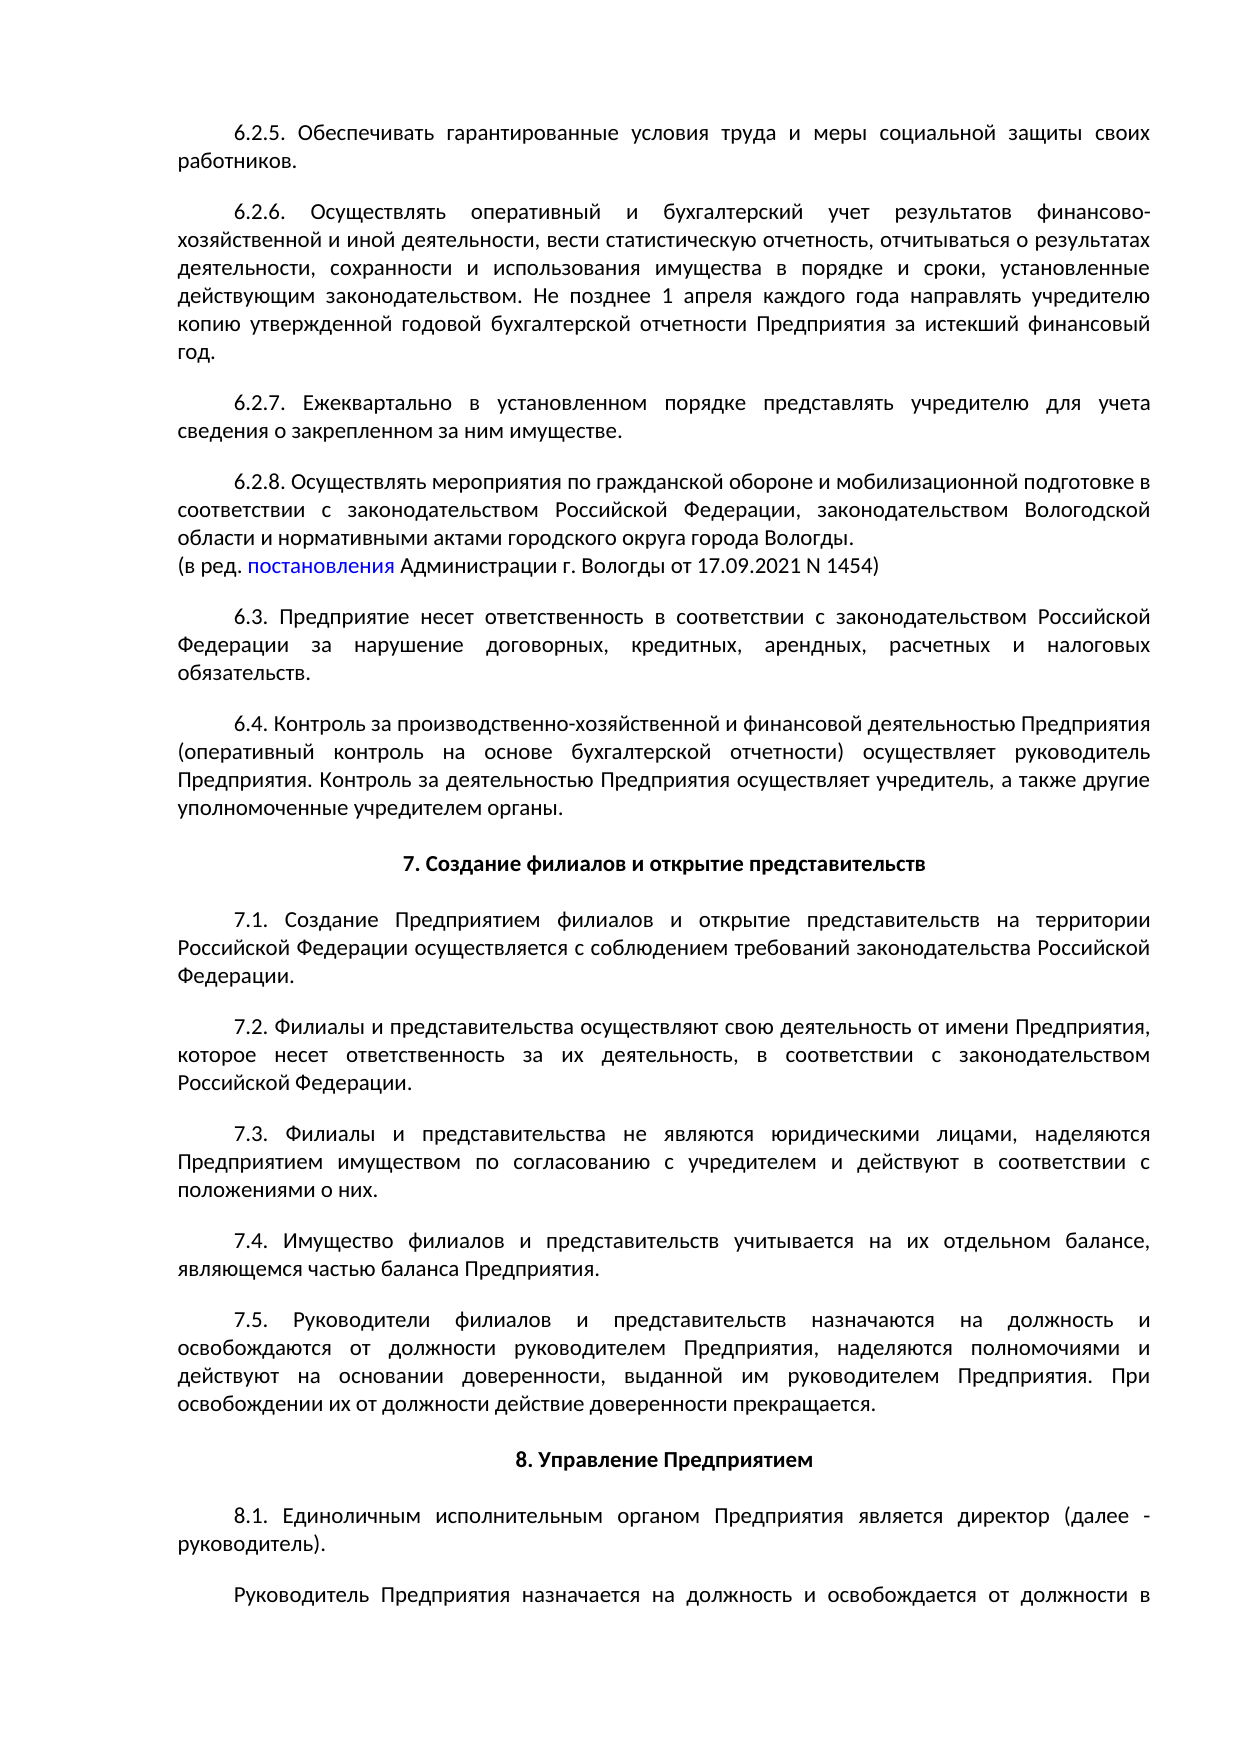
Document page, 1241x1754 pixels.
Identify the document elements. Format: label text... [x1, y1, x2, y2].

text 7.1. Создание Предприятием филиалов и открытие представительств на территории Российской Федерации осуществляется с соблюдением требований законодательства Российской Федерации. [177, 905, 1152, 989]
text 7.2. Филиалы и представительства осуществляют свою деятельность от имени Предприятия, которое несет ответственность за их деятельность, в соответствии с законодательством Российской Федерации. [177, 1012, 1152, 1096]
text (в ред. постановления Администрации г. Вологды от 17.09.2021 N 1454) [177, 551, 1152, 579]
text 6.2.7. Ежеквартально в установленном порядке представлять учредителю для учета сведения о закрепленном за ним имуществе. [177, 388, 1152, 444]
text 6.3. Предприятие несет ответственность в соответствии с законодательством Российской Федерации за нарушение договорных, кредитных, арендных, расчетных и налоговых обязательств. [177, 602, 1152, 686]
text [177, 1580, 1152, 1608]
text 8.1. Единоличным исполнительным органом Предприятия является директор (далее - руководитель). [177, 1501, 1152, 1557]
title 7. Создание филиалов и открытие представительств [177, 849, 1152, 877]
text 7.4. Имущество филиалов и представительств учитывается на их отдельном балансе, являющемся частью баланса Предприятия. [177, 1226, 1152, 1282]
title 8. Управление Предприятием [177, 1445, 1152, 1473]
text 6.2.8. Осуществлять мероприятия по гражданской обороне и мобилизационной подготовке в соответствии с законодательством Российской Федерации, законодательством Вологодской области и нормативными актами городского округа города Вологды. [177, 467, 1152, 551]
text 6.2.6. Осуществлять оперативный и бухгалтерский учет результатов финансово-хозяйственной и иной деятельности, вести статистическую отчетность, отчитываться о результатах деятельности, сохранности и использования имущества в порядке и сроки, установленные действующим законодательством. Не позднее 1 апреля каждого года направлять учредителю копию утвержденной годовой бухгалтерской отчетности Предприятия за истекший финансовый год. [177, 197, 1152, 365]
text 6.4. Контроль за производственно-хозяйственной и финансовой деятельностью Предприятия (оперативный контроль на основе бухгалтерской отчетности) осуществляет руководитель Предприятия. Контроль за деятельностью Предприятия осуществляет учредитель, а также другие уполномоченные учредителем органы. [177, 709, 1152, 821]
text 7.5. Руководители филиалов и представительств назначаются на должность и освобождаются от должности руководителем Предприятия, наделяются полномочиями и действуют на основании доверенности, выданной им руководителем Предприятия. При освобождении их от должности действие доверенности прекращается. [177, 1305, 1152, 1417]
text 6.2.5. Обеспечивать гарантированные условия труда и меры социальной защиты своих работников. [177, 118, 1152, 174]
text 7.3. Филиалы и представительства не являются юридическими лицами, наделяются Предприятием имуществом по согласованию с учредителем и действуют в соответствии с положениями о них. [177, 1119, 1152, 1203]
